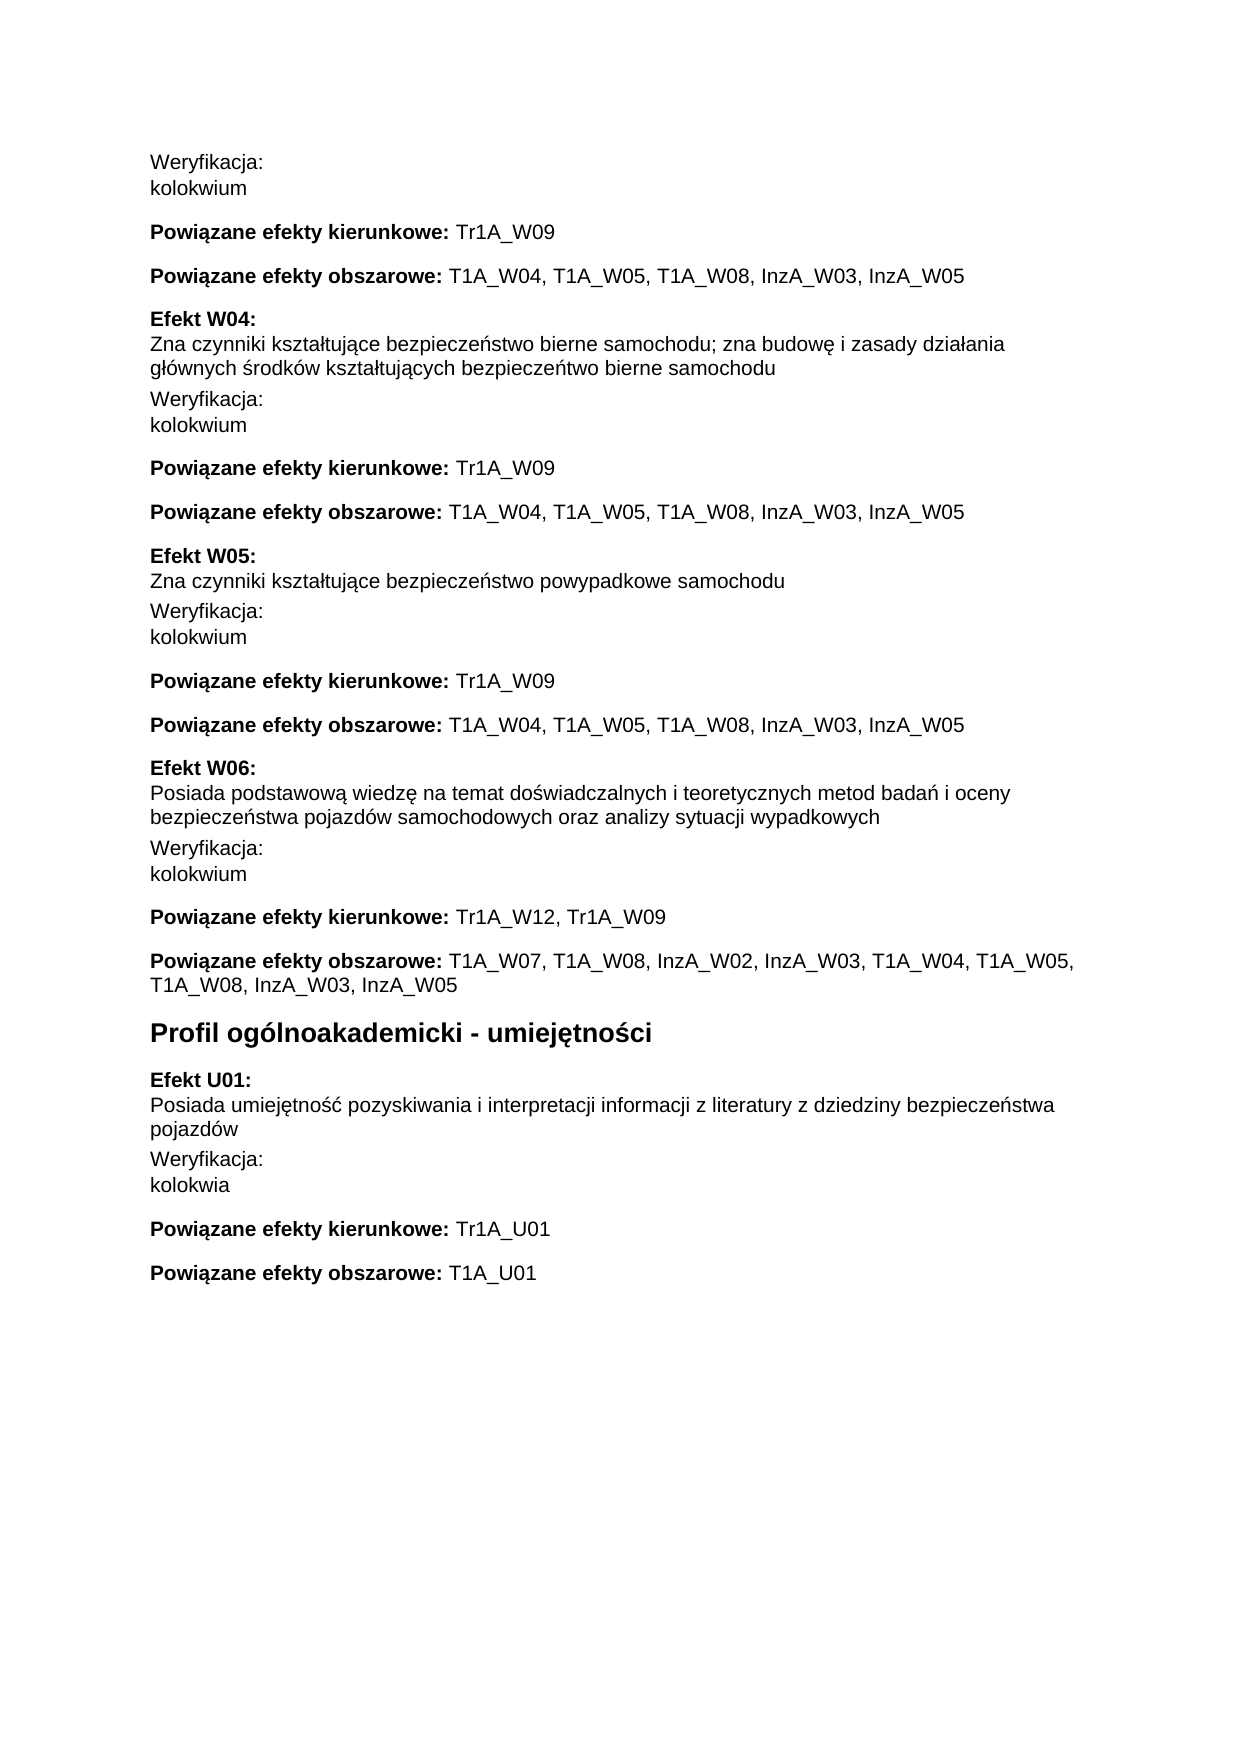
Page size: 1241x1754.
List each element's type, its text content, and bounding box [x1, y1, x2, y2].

text Powiązane efekty obszarowe: T1A_W04, T1A_W05, T1A_W08, InzA_W03, InzA_W05 [150, 263, 1090, 287]
text Zna czynniki kształtujące bezpieczeństwo powypadkowe samochodu [150, 569, 1090, 593]
text Weryfikacja: [150, 386, 1090, 410]
text kolokwium [150, 176, 1090, 200]
text Efekt W04: [150, 307, 1090, 331]
text Posiada podstawową wiedzę na temat doświadczalnych i teoretycznych metod badań i oceny bezpieczeństwa pojazdów samochodowych oraz analizy sytuacji wypadkowych [150, 781, 1090, 829]
text Efekt U01: [150, 1068, 1090, 1092]
text kolokwium [150, 861, 1090, 885]
text Zna czynniki kształtujące bezpieczeństwo bierne samochodu; zna budowę i zasady działania głównych środków kształtujących bezpieczeńtwo bierne samochodu [150, 332, 1090, 380]
text Weryfikacja: [150, 1147, 1090, 1171]
text Powiązane efekty obszarowe: T1A_W04, T1A_W05, T1A_W08, InzA_W03, InzA_W05 [150, 712, 1090, 736]
text Weryfikacja: [150, 835, 1090, 859]
text Powiązane efekty obszarowe: T1A_U01 [150, 1260, 1090, 1284]
text Powiązane efekty kierunkowe: Tr1A_W09 [150, 456, 1090, 480]
text Powiązane efekty obszarowe: T1A_W07, T1A_W08, InzA_W02, InzA_W03, T1A_W04, T1A_W05, T1A_W08, InzA_W03, InzA_W05 [150, 949, 1090, 997]
subtitle Profil ogólnoakademicki - umiejętności [150, 1017, 1090, 1048]
text kolokwium [150, 412, 1090, 436]
text kolokwium [150, 625, 1090, 649]
text Efekt W05: [150, 544, 1090, 568]
text Weryfikacja: [150, 150, 1090, 174]
text Powiązane efekty kierunkowe: Tr1A_W09 [150, 220, 1090, 244]
text kolokwia [150, 1173, 1090, 1197]
text Weryfikacja: [150, 599, 1090, 623]
text Powiązane efekty kierunkowe: Tr1A_W12, Tr1A_W09 [150, 905, 1090, 929]
text Powiązane efekty kierunkowe: Tr1A_U01 [150, 1217, 1090, 1241]
text Efekt W06: [150, 756, 1090, 780]
text Powiązane efekty obszarowe: T1A_W04, T1A_W05, T1A_W08, InzA_W03, InzA_W05 [150, 500, 1090, 524]
text Powiązane efekty kierunkowe: Tr1A_W09 [150, 669, 1090, 693]
text Posiada umiejętność pozyskiwania i interpretacji informacji z literatury z dziedziny bezpieczeństwa pojazdów [150, 1093, 1090, 1141]
